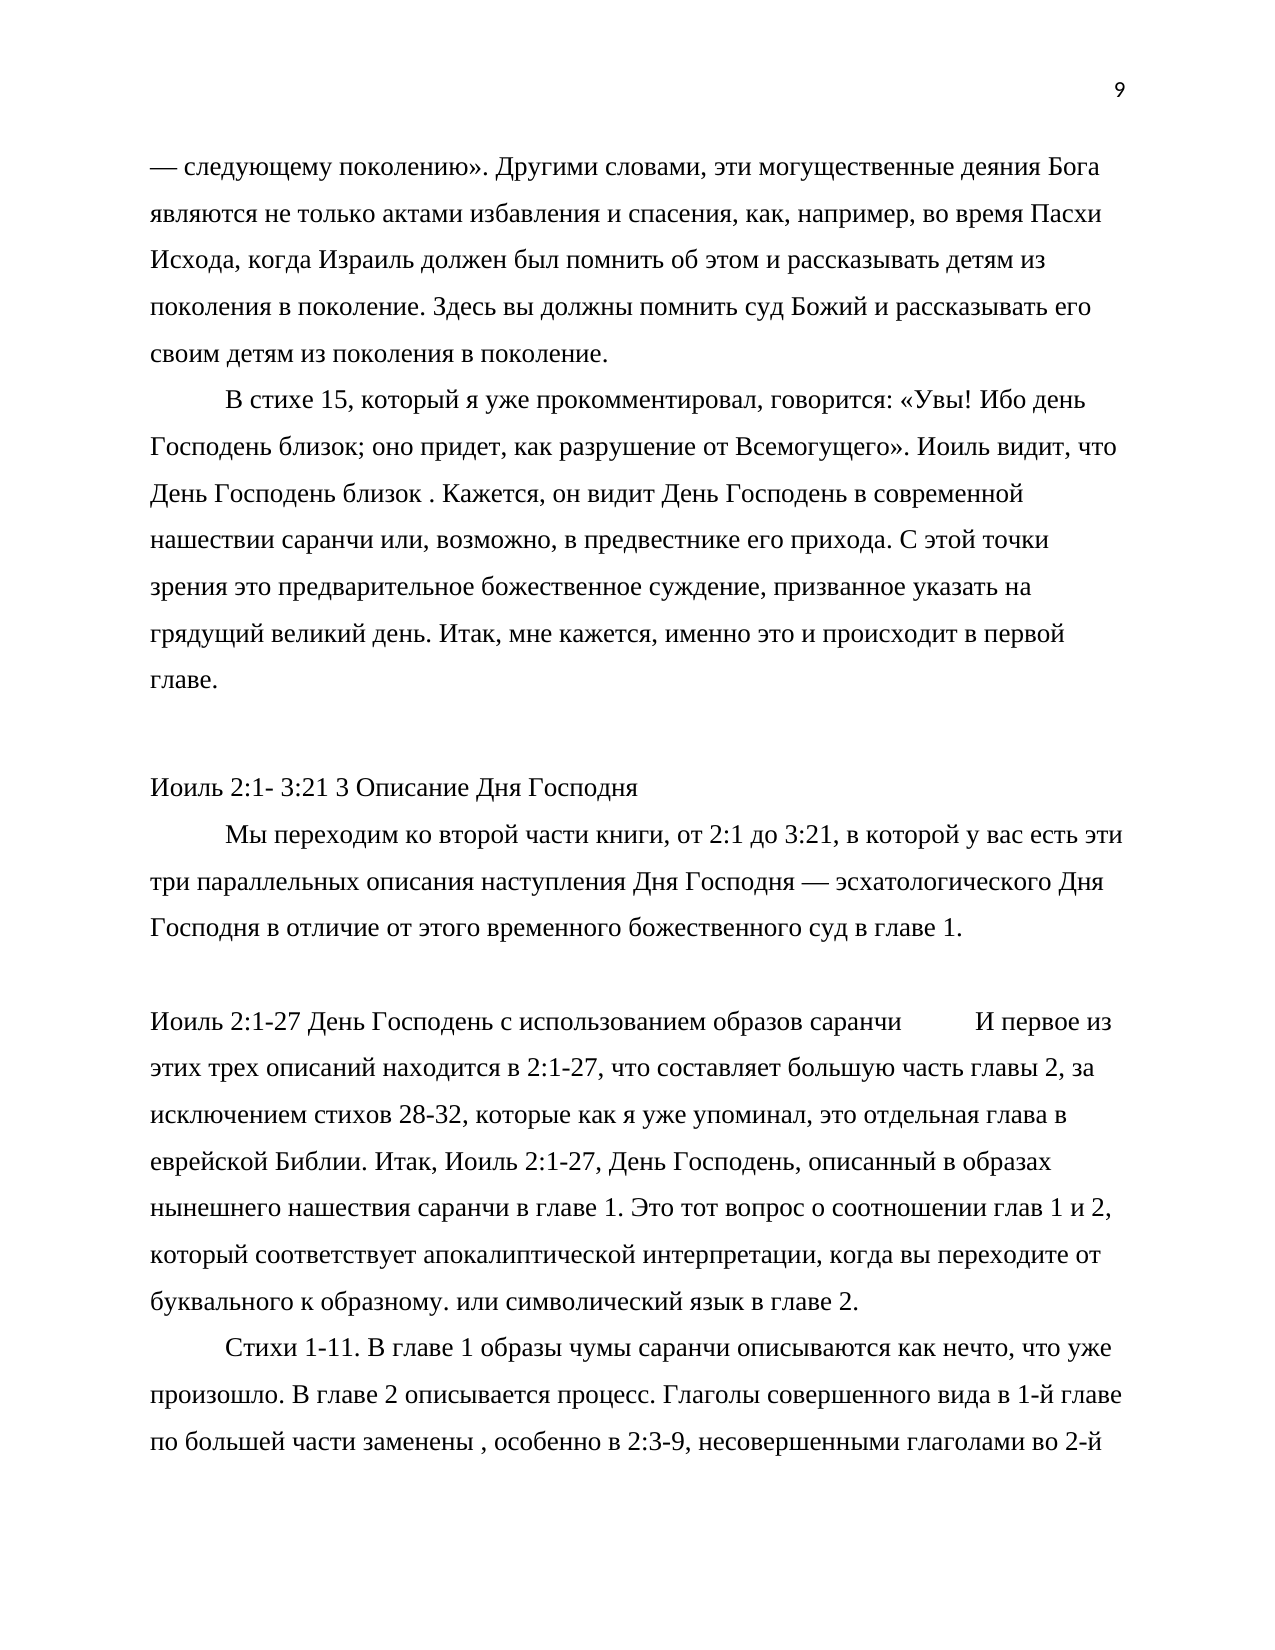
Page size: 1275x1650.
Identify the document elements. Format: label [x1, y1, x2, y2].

text [150, 771, 1125, 1456]
text [150, 150, 1125, 736]
